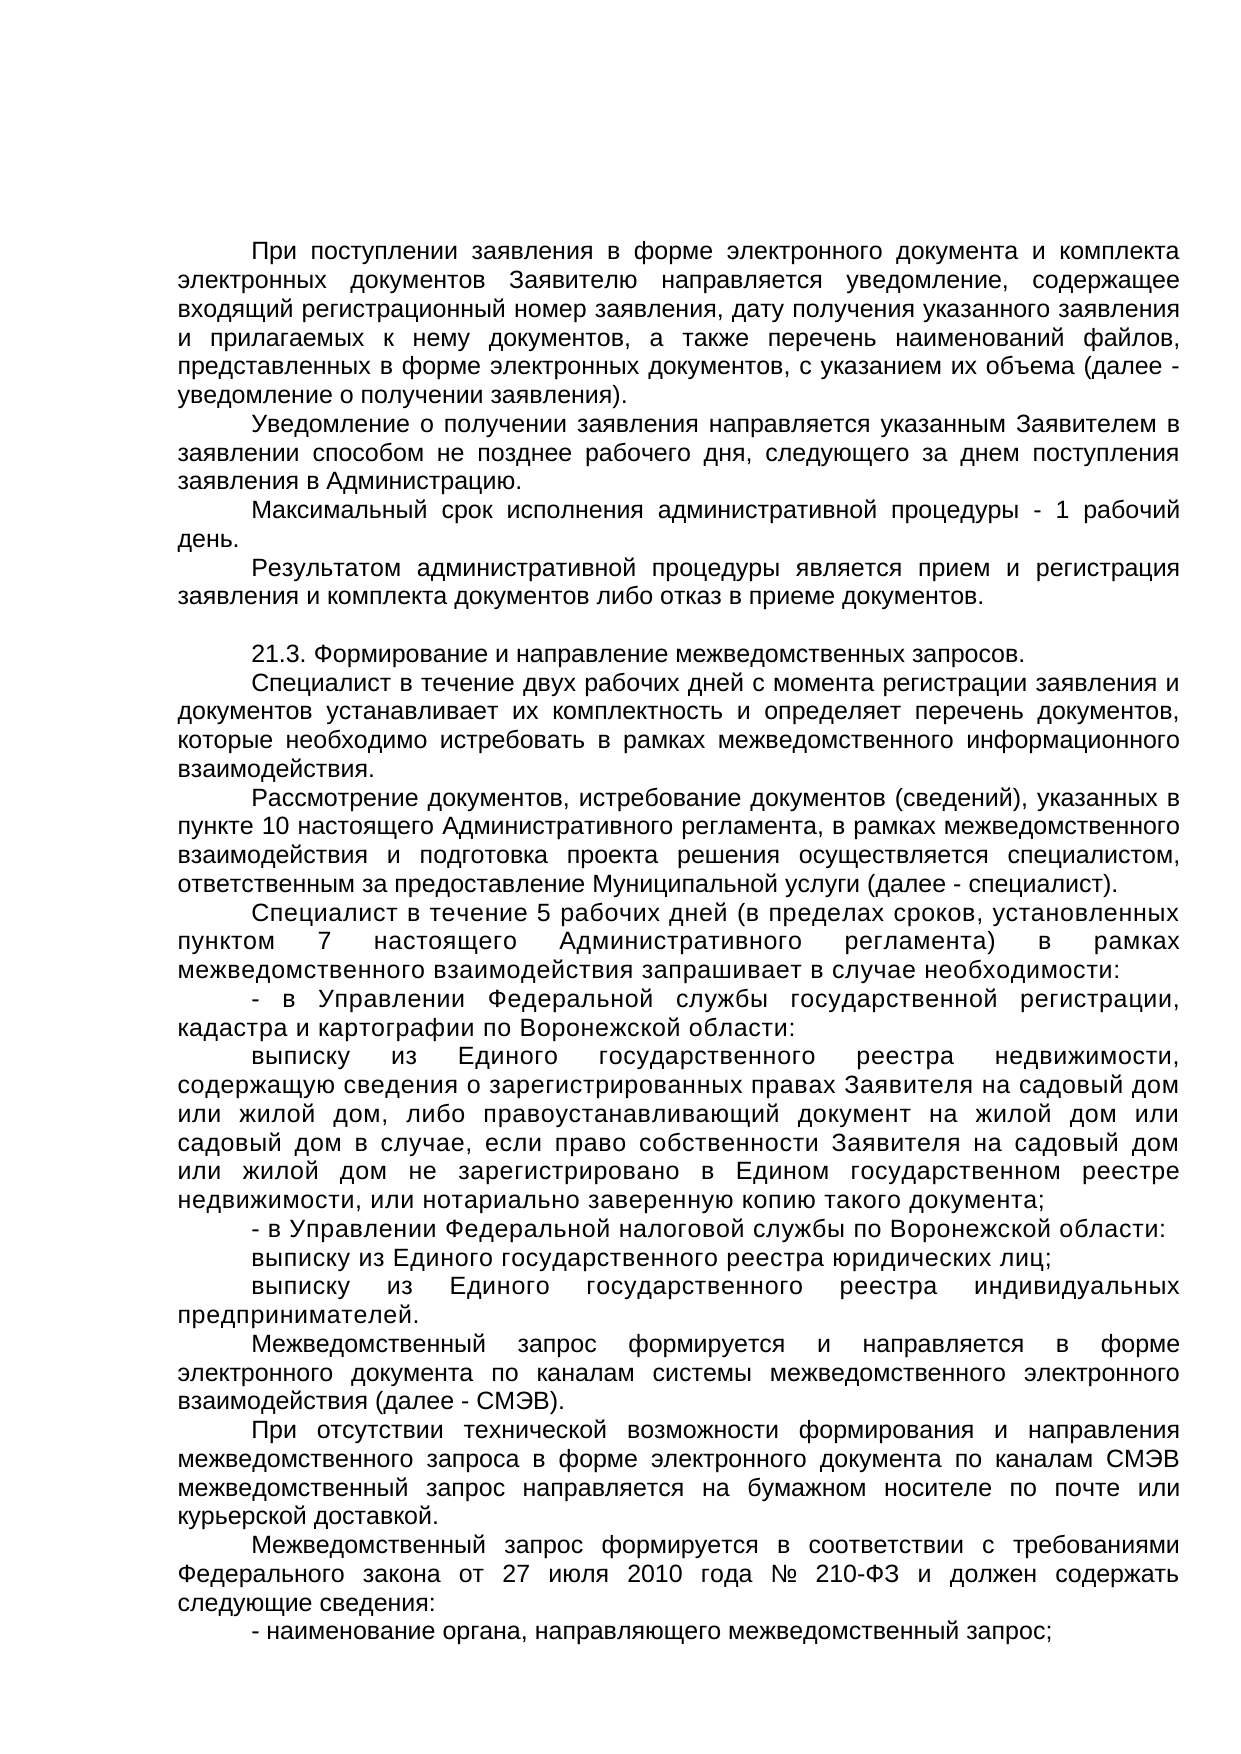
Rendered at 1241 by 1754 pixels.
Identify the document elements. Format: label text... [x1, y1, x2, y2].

text Результатом административной процедуры является прием и регистрация заявления и комплекта документов либо отказ в приеме документов. [177, 552, 1181, 610]
text Максимальный срок исполнения административной процедуры - 1 рабочий день. [177, 495, 1181, 552]
text При поступлении заявления в форме электронного документа и комплекта электронных документов Заявителю направляется уведомление, содержащее входящий регистрационный номер заявления, дату получения указанного заявления и прилагаемых к нему документов, а также перечень наименований файлов, представленных в форме электронных документов, с указанием их объема (далее - уведомление о получении заявления). [177, 236, 1181, 409]
text Специалист в течение двух рабочих дней с момента регистрации заявления и документов устанавливает их комплектность и определяет перечень документов, которые необходимо истребовать в рамках межведомственного информационного взаимодействия. [177, 667, 1181, 782]
text Рассмотрение документов, истребование документов (сведений), указанных в пункте 10 настоящего Административного регламента, в рамках межведомственного взаимодействия и подготовка проекта решения осуществляется специалистом, ответственным за предоставление Муниципальной услуги (далее - специалист). [177, 782, 1181, 897]
text выписку из Единого государственного реестра индивидуальных предпринимателей. [177, 1271, 1181, 1329]
text - наименование органа, направляющего межведомственный запрос; [177, 1616, 1181, 1645]
text Межведомственный запрос формируется и направляется в форме электронного документа по каналам системы межведомственного электронного взаимодействия (далее - СМЭВ). [177, 1329, 1181, 1415]
text Межведомственный запрос формируется в соответствии с требованиями Федерального закона от 27 июля 2010 года № 210-ФЗ и должен содержать следующие сведения: [177, 1530, 1181, 1616]
text выписку из Единого государственного реестра недвижимости, содержащую сведения о зарегистрированных правах Заявителя на садовый дом или жилой дом, либо правоустанавливающий документ на жилой дом или садовый дом в случае, если право собственности Заявителя на садовый дом или жилой дом не зарегистрировано в Едином государственном реестре недвижимости, или нотариально заверенную копию такого документа; [177, 1041, 1181, 1214]
text - в Управлении Федеральной службы государственной регистрации, кадастра и картографии по Воронежской области: [177, 984, 1181, 1041]
text Специалист в течение 5 рабочих дней (в пределах сроков, установленных пунктом 7 настоящего Административного регламента) в рамках межведомственного взаимодействия запрашивает в случае необходимости: [177, 897, 1181, 984]
text Уведомление о получении заявления направляется указанным Заявителем в заявлении способом не позднее рабочего дня, следующего за днем поступления заявления в Администрацию. [177, 409, 1181, 495]
text - в Управлении Федеральной налоговой службы по Воронежской области: [177, 1214, 1181, 1242]
text 21.3. Формирование и направление межведомственных запросов. [177, 639, 1181, 667]
text выписку из Единого государственного реестра юридических лиц; [177, 1242, 1181, 1271]
text При отсутствии технической возможности формирования и направления межведомственного запроса в форме электронного документа по каналам СМЭВ межведомственный запрос направляется на бумажном носителе по почте или курьерской доставкой. [177, 1415, 1181, 1530]
